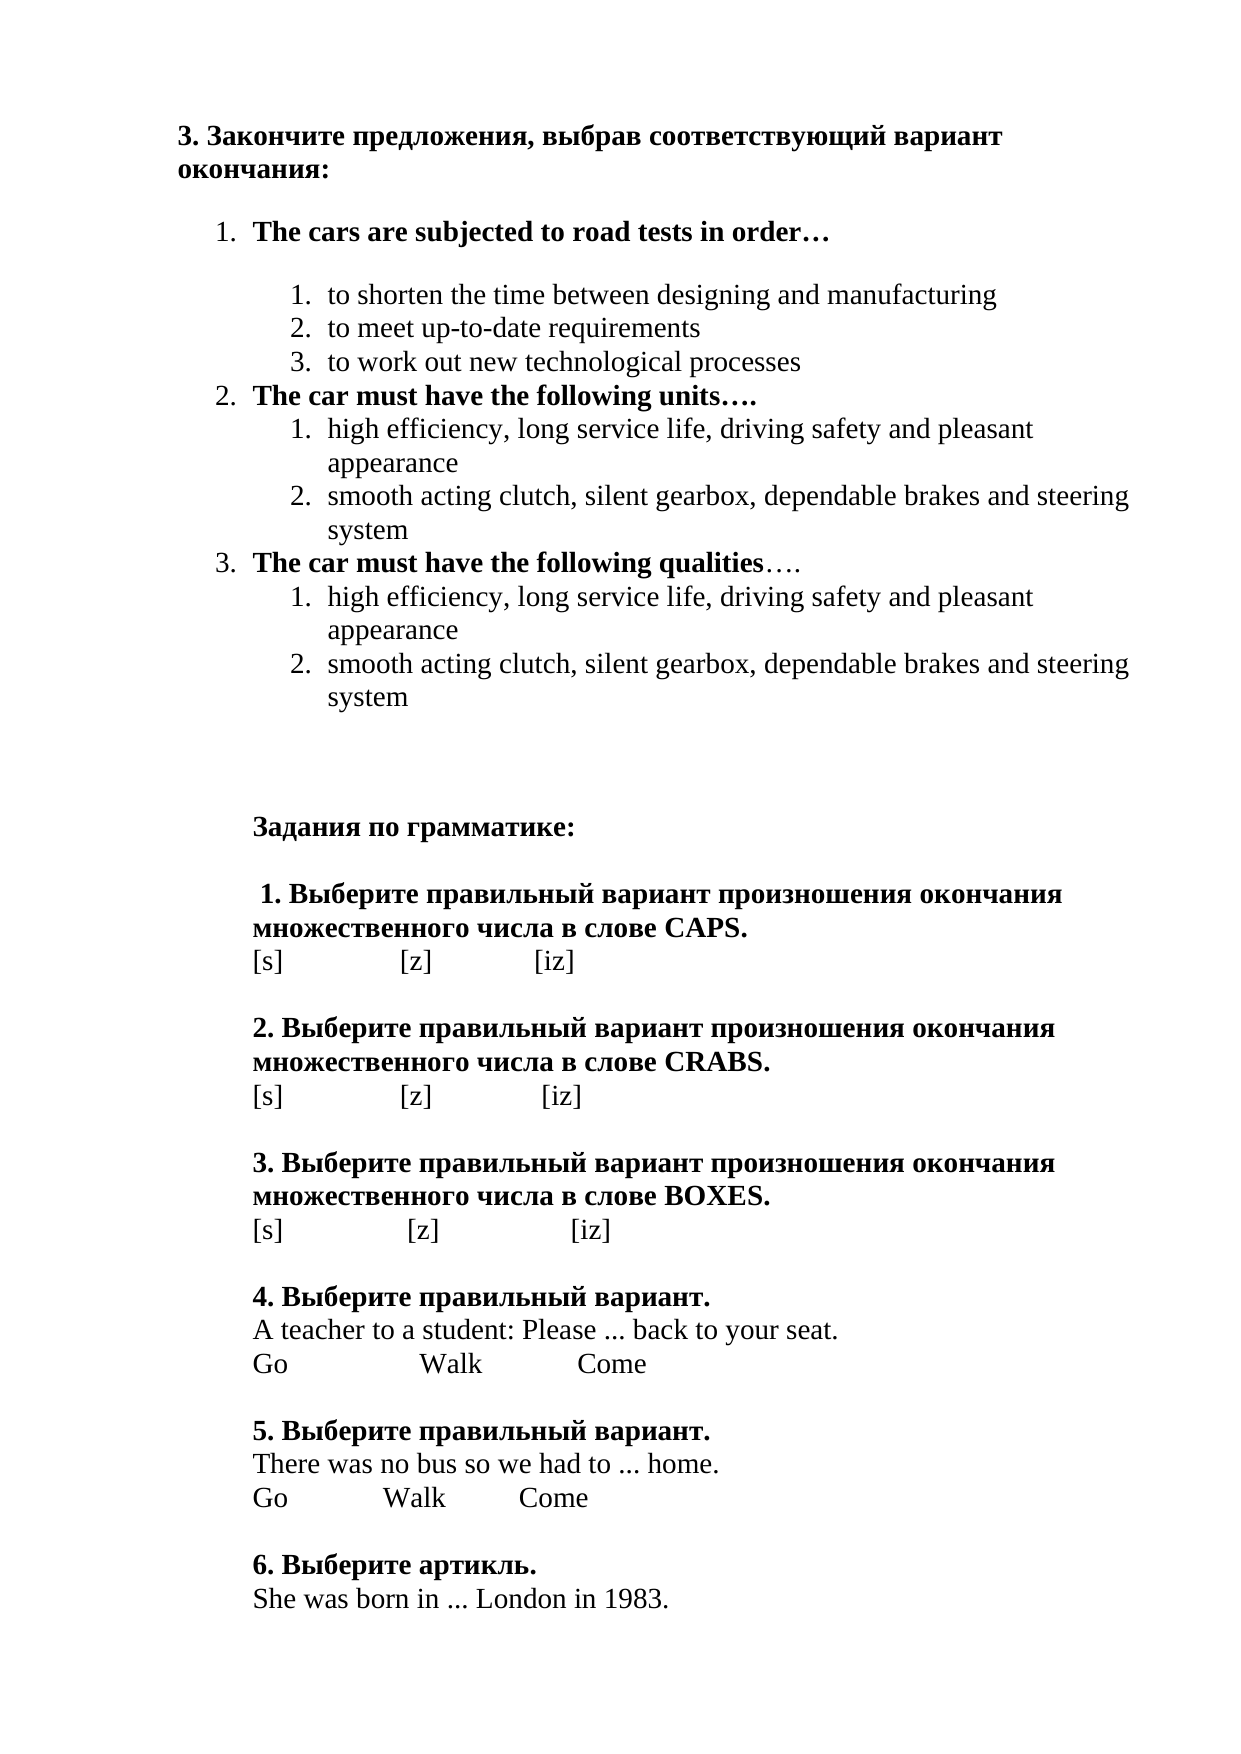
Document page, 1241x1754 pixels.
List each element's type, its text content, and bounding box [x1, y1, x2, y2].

list to work out new technological processes [290, 344, 1152, 378]
list She was born in ... London in 1983. [252, 1581, 1152, 1614]
list smooth acting clutch, silent gearbox, dependable brakes and steering system [290, 478, 1152, 545]
list to meet up-to-date requirements [290, 311, 1152, 344]
list [s] [z] [iz] [252, 943, 1152, 977]
list 1. Выберите правильный вариант произношения окончания множественного числа в слове CAPS. [252, 876, 1152, 943]
list There was no bus so we had to ... home. [252, 1447, 1152, 1480]
list high efficiency, long service life, driving safety and pleasant appearance [290, 579, 1152, 646]
list 2. Выберите правильный вариант произношения окончания множественного числа в слове CRABS. [252, 1011, 1152, 1078]
list 4. Выберите правильный вариант. [252, 1279, 1152, 1312]
list The car must have the following qualities…. [215, 545, 1152, 579]
list The cars are subjected to road tests in order… [215, 214, 1152, 248]
list 5. Выберите правильный вариант. [252, 1413, 1152, 1447]
list [s] [z] [iz] [252, 1212, 1152, 1245]
list to shorten the time between designing and manufacturing [290, 277, 1152, 311]
list [s] [z] [iz] [252, 1078, 1152, 1111]
list Go Walk Come [252, 1480, 1152, 1514]
list 6. Выберите артикль. [252, 1547, 1152, 1581]
text 3. Закончите предложения, выбрав соответствующий вариант окончания: [177, 118, 1152, 185]
list The car must have the following units…. [215, 378, 1152, 411]
list Go Walk Come [252, 1346, 1152, 1379]
list Задания по грамматике: [252, 809, 1152, 843]
list 3. Выберите правильный вариант произношения окончания множественного числа в слове BOXES. [252, 1145, 1152, 1212]
list high efficiency, long service life, driving safety and pleasant appearance [290, 411, 1152, 478]
list A teacher to a student: Please ... back to your seat. [252, 1312, 1152, 1346]
list smooth acting clutch, silent gearbox, dependable brakes and steering system [290, 646, 1152, 713]
